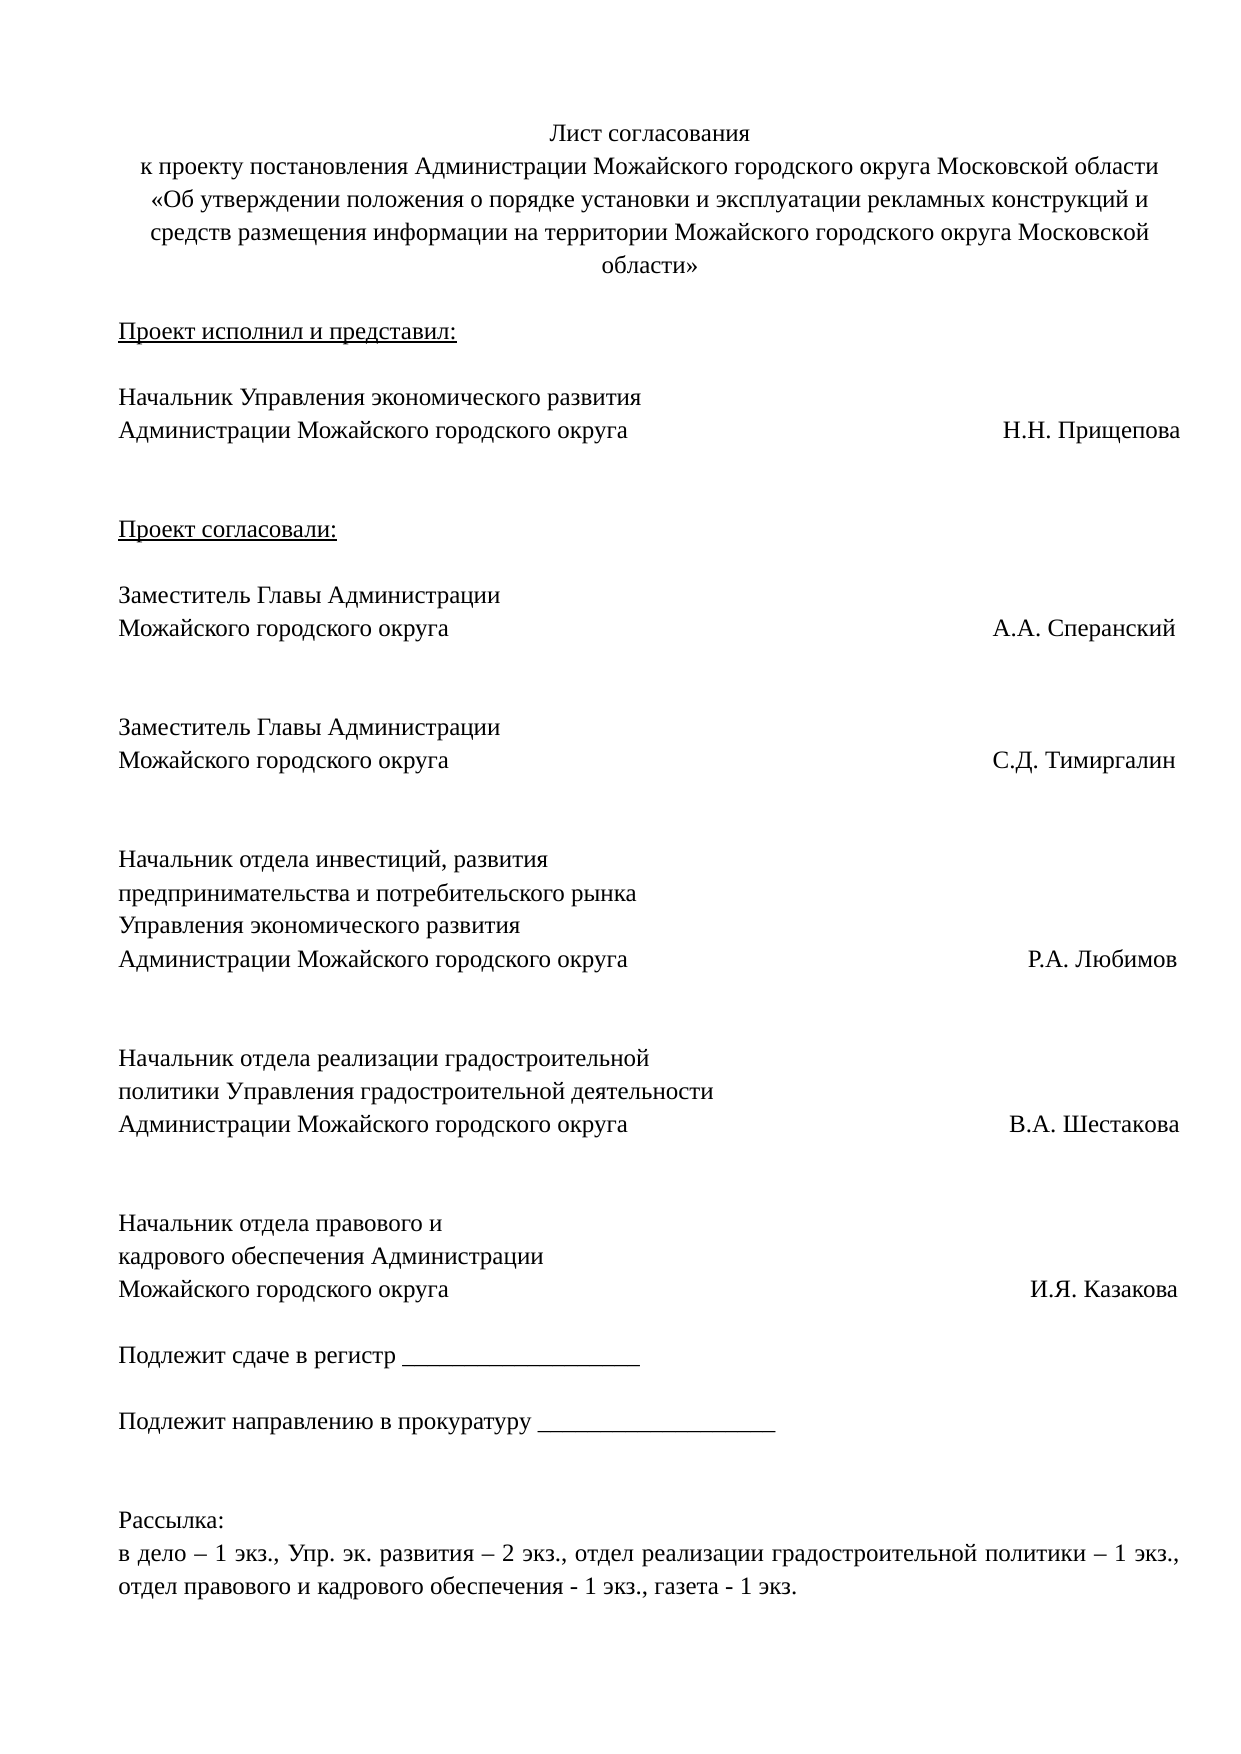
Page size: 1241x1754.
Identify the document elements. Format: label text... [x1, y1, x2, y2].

text Управления экономического развития [118, 911, 1181, 939]
text Администрации Можайского городского округа В.А. Шестакова [118, 1109, 1181, 1137]
text Начальник отдела правового и [118, 1208, 1181, 1237]
text Проект согласовали: [118, 514, 1181, 543]
text Лист согласования [118, 118, 1181, 147]
text Начальник Управления экономического развития [118, 382, 1181, 411]
text Можайского городского округа А.А. Сперанский [118, 613, 1181, 642]
text в дело – 1 экз., Упр. эк. развития – 2 экз., отдел реализации градостроительной политики – 1 экз., отдел правового и кадрового обеспечения - 1 экз., газета - 1 экз. [118, 1538, 1181, 1600]
text Администрации Можайского городского округа Р.А. Любимов [118, 944, 1181, 972]
text Можайского городского округа С.Д. Тимиргалин [118, 746, 1181, 774]
text Можайского городского округа И.Я. Казакова [118, 1274, 1181, 1303]
text Рассылка: [118, 1505, 1181, 1534]
text Заместитель Главы Администрации [118, 580, 1181, 609]
text кадрового обеспечения Администрации [118, 1241, 1181, 1269]
text предпринимательства и потребительского рынка [118, 878, 1181, 906]
text к проекту постановления Администрации Можайского городского округа Московской области «Об утверждении положения о порядке установки и эксплуатации рекламных конструкций и средств размещения информации на территории Можайского городского округа Московской области» [118, 151, 1181, 279]
text Начальник отдела реализации градостроительной [118, 1043, 1181, 1071]
text Подлежит сдаче в регистр ___________________ [118, 1340, 1181, 1369]
text политики Управления градостроительной деятельности [118, 1076, 1181, 1104]
text Проект исполнил и представил: [118, 316, 1181, 345]
text Подлежит направлению в прокуратуру ___________________ [118, 1406, 1181, 1435]
text Начальник отдела инвестиций, развития [118, 844, 1181, 873]
text Заместитель Главы Администрации [118, 712, 1181, 741]
text Администрации Можайского городского округа Н.Н. Прищепова [118, 415, 1181, 444]
